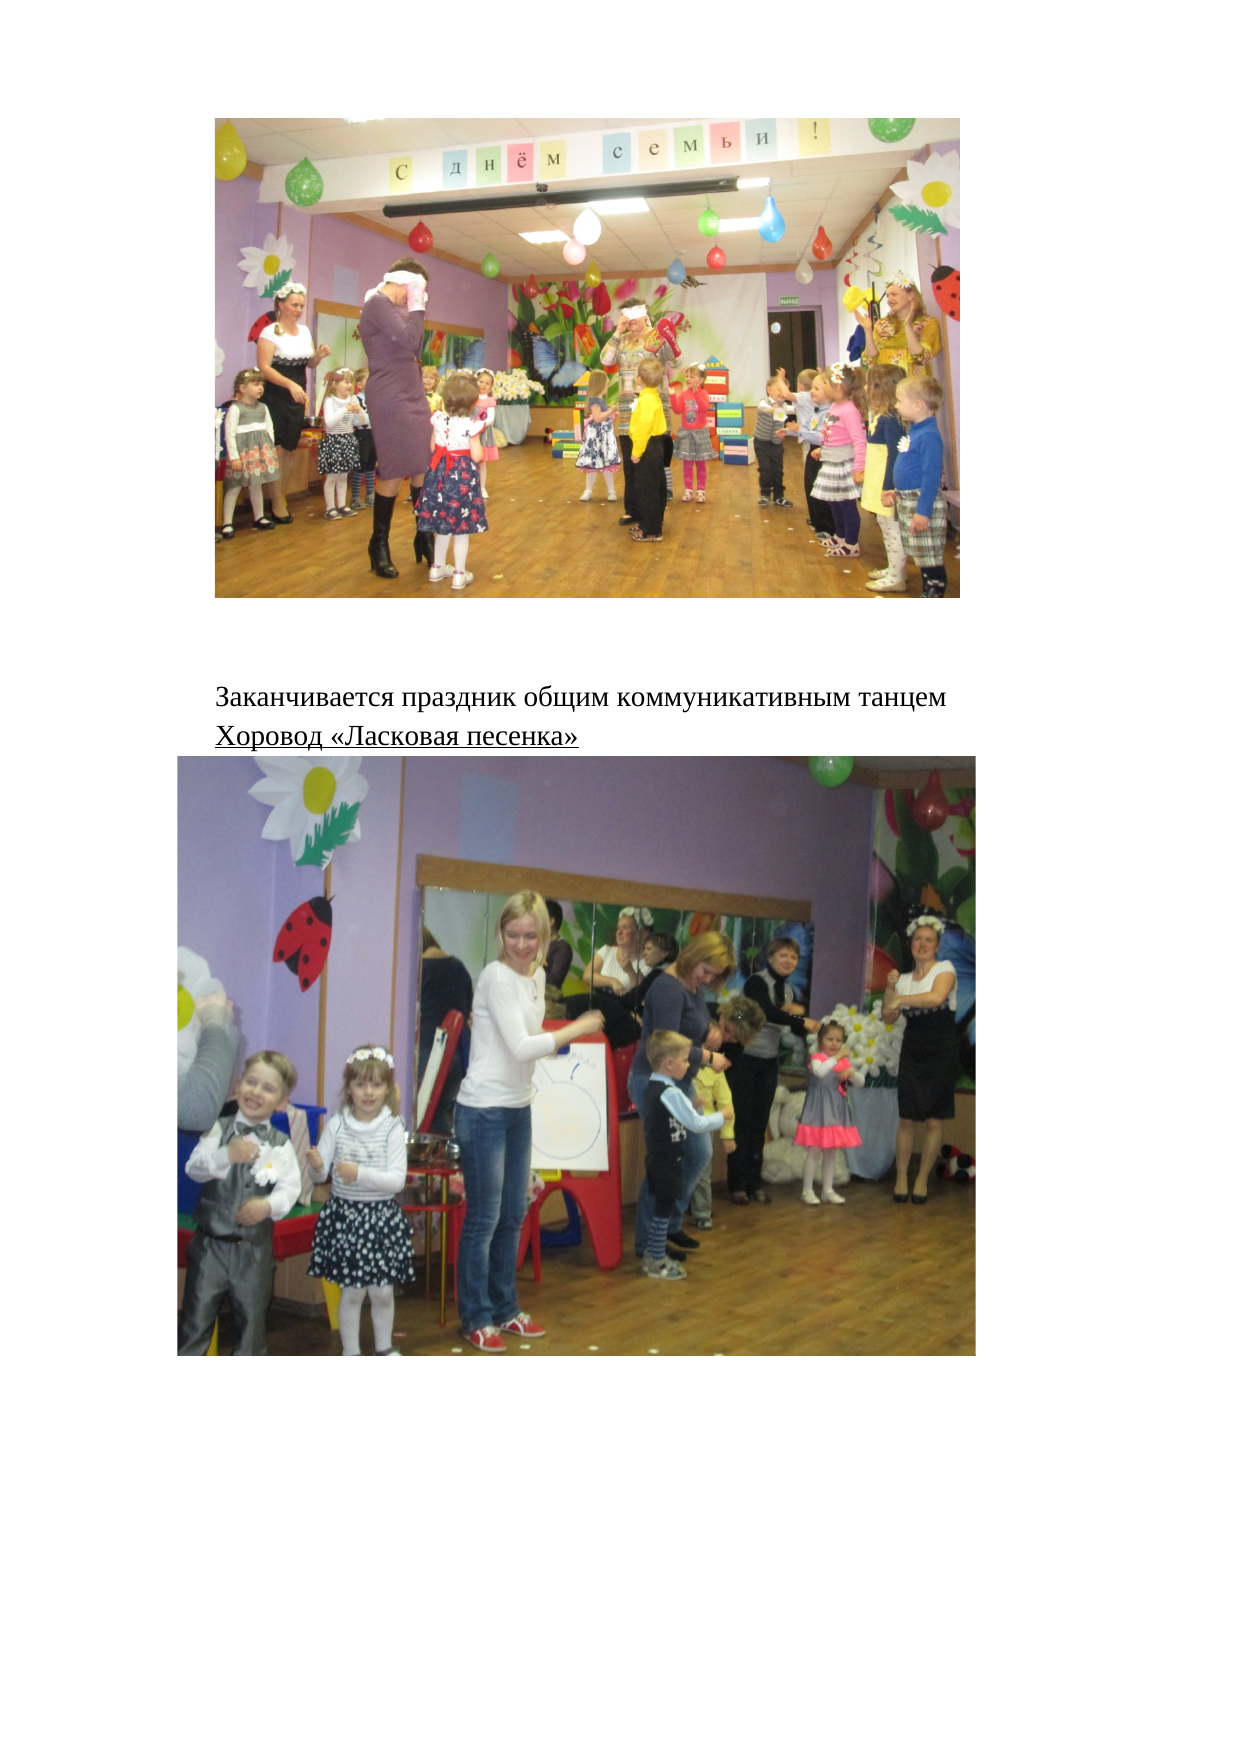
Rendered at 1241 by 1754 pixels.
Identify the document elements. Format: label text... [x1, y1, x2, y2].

text Заканчивается праздник общим коммуникативным танцем [215, 679, 1152, 713]
picture [177, 756, 976, 1356]
text Хоровод «Ласковая песенка» [215, 718, 1152, 751]
picture [214, 118, 960, 598]
